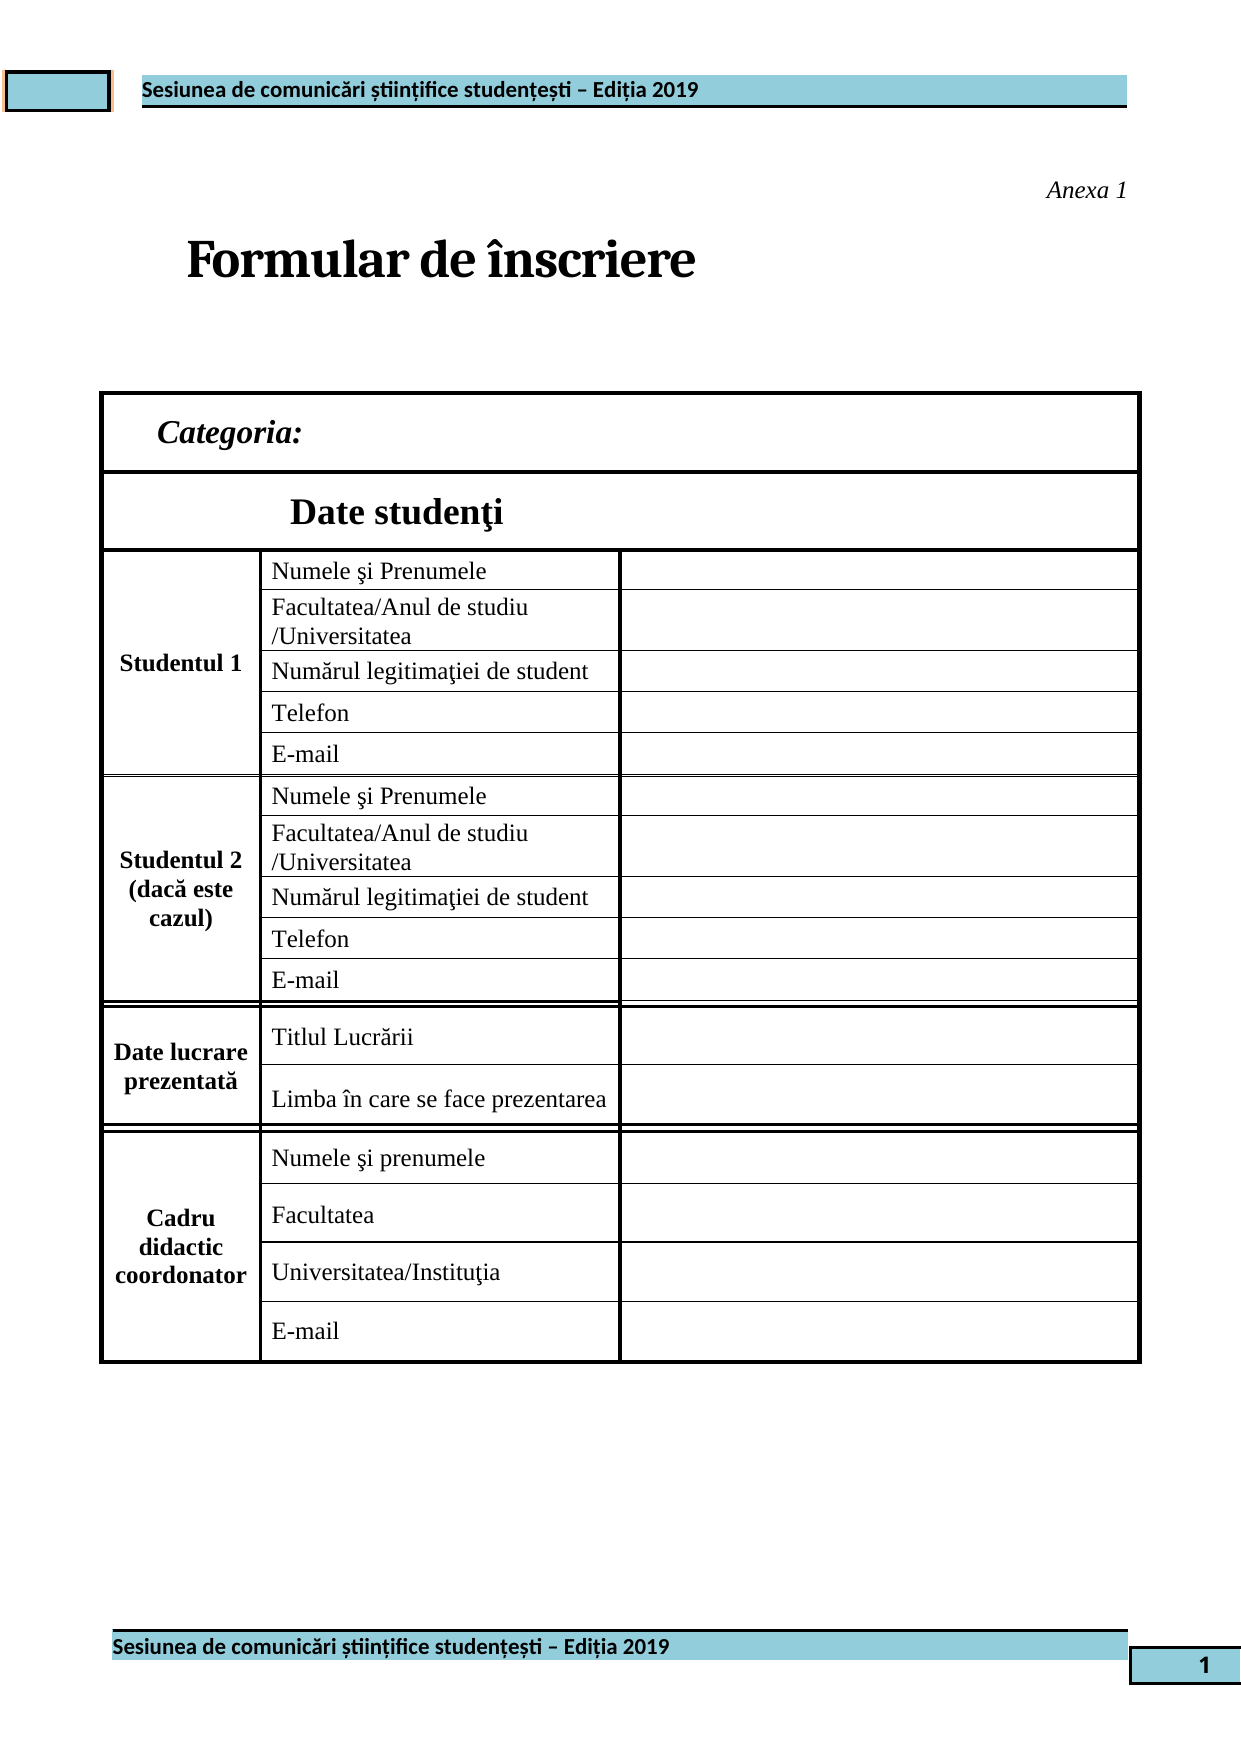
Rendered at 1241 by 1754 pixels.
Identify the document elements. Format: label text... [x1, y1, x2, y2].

table_cell [622, 1133, 1137, 1182]
table_cell [622, 1001, 1137, 1005]
table_cell [622, 733, 1137, 774]
table_cell Numele şi prenumele [262, 1133, 618, 1182]
table_cell [622, 1184, 1137, 1241]
table_cell Date studenţi [104, 474, 1137, 548]
table_cell [622, 590, 1137, 649]
table_cell [622, 918, 1137, 958]
table_cell Facultatea/Anul de studiu /Universitatea [262, 816, 618, 876]
table_cell Numărul legitimaţiei de student [262, 651, 618, 691]
table_cell Studentul 2 (dacă este cazul) [104, 777, 259, 1000]
table_cell [622, 959, 1137, 1000]
table_header Categoria: [104, 395, 1137, 469]
table_cell Telefon [262, 692, 618, 732]
table_cell [622, 1065, 1137, 1123]
table_cell [622, 777, 1137, 815]
table_cell E-mail [262, 733, 618, 774]
table_cell [622, 816, 1137, 876]
table_cell Universitatea/Instituţia [262, 1243, 618, 1301]
table_cell Cadru didactic coordonator [104, 1133, 259, 1359]
table_cell Facultatea [262, 1184, 618, 1241]
table_cell [622, 552, 1137, 589]
table_cell Date lucrare prezentată [104, 1008, 259, 1123]
table_cell [622, 1243, 1137, 1301]
table_cell Limba în care se face prezentarea [262, 1065, 618, 1123]
table_cell E-mail [262, 959, 618, 1000]
table_cell Titlul Lucrării [262, 1008, 618, 1064]
table_cell Studentul 1 [104, 552, 259, 774]
table_cell [622, 877, 1137, 917]
table_cell Telefon [262, 918, 618, 958]
table_cell Facultatea/Anul de studiu /Universitatea [262, 590, 618, 649]
table_cell [622, 651, 1137, 691]
table_cell [622, 1126, 1137, 1130]
table_cell Numărul legitimaţiei de student [262, 877, 618, 917]
table_cell [622, 692, 1137, 732]
table_cell Numele şi Prenumele [262, 552, 618, 589]
table_cell [622, 1008, 1137, 1064]
table_cell [622, 1302, 1137, 1359]
table_cell Numele şi Prenumele [262, 777, 618, 815]
table_cell E-mail [262, 1302, 618, 1359]
text Formular de înscriere [112, 229, 1128, 291]
text Anexa 1 [112, 175, 1128, 204]
